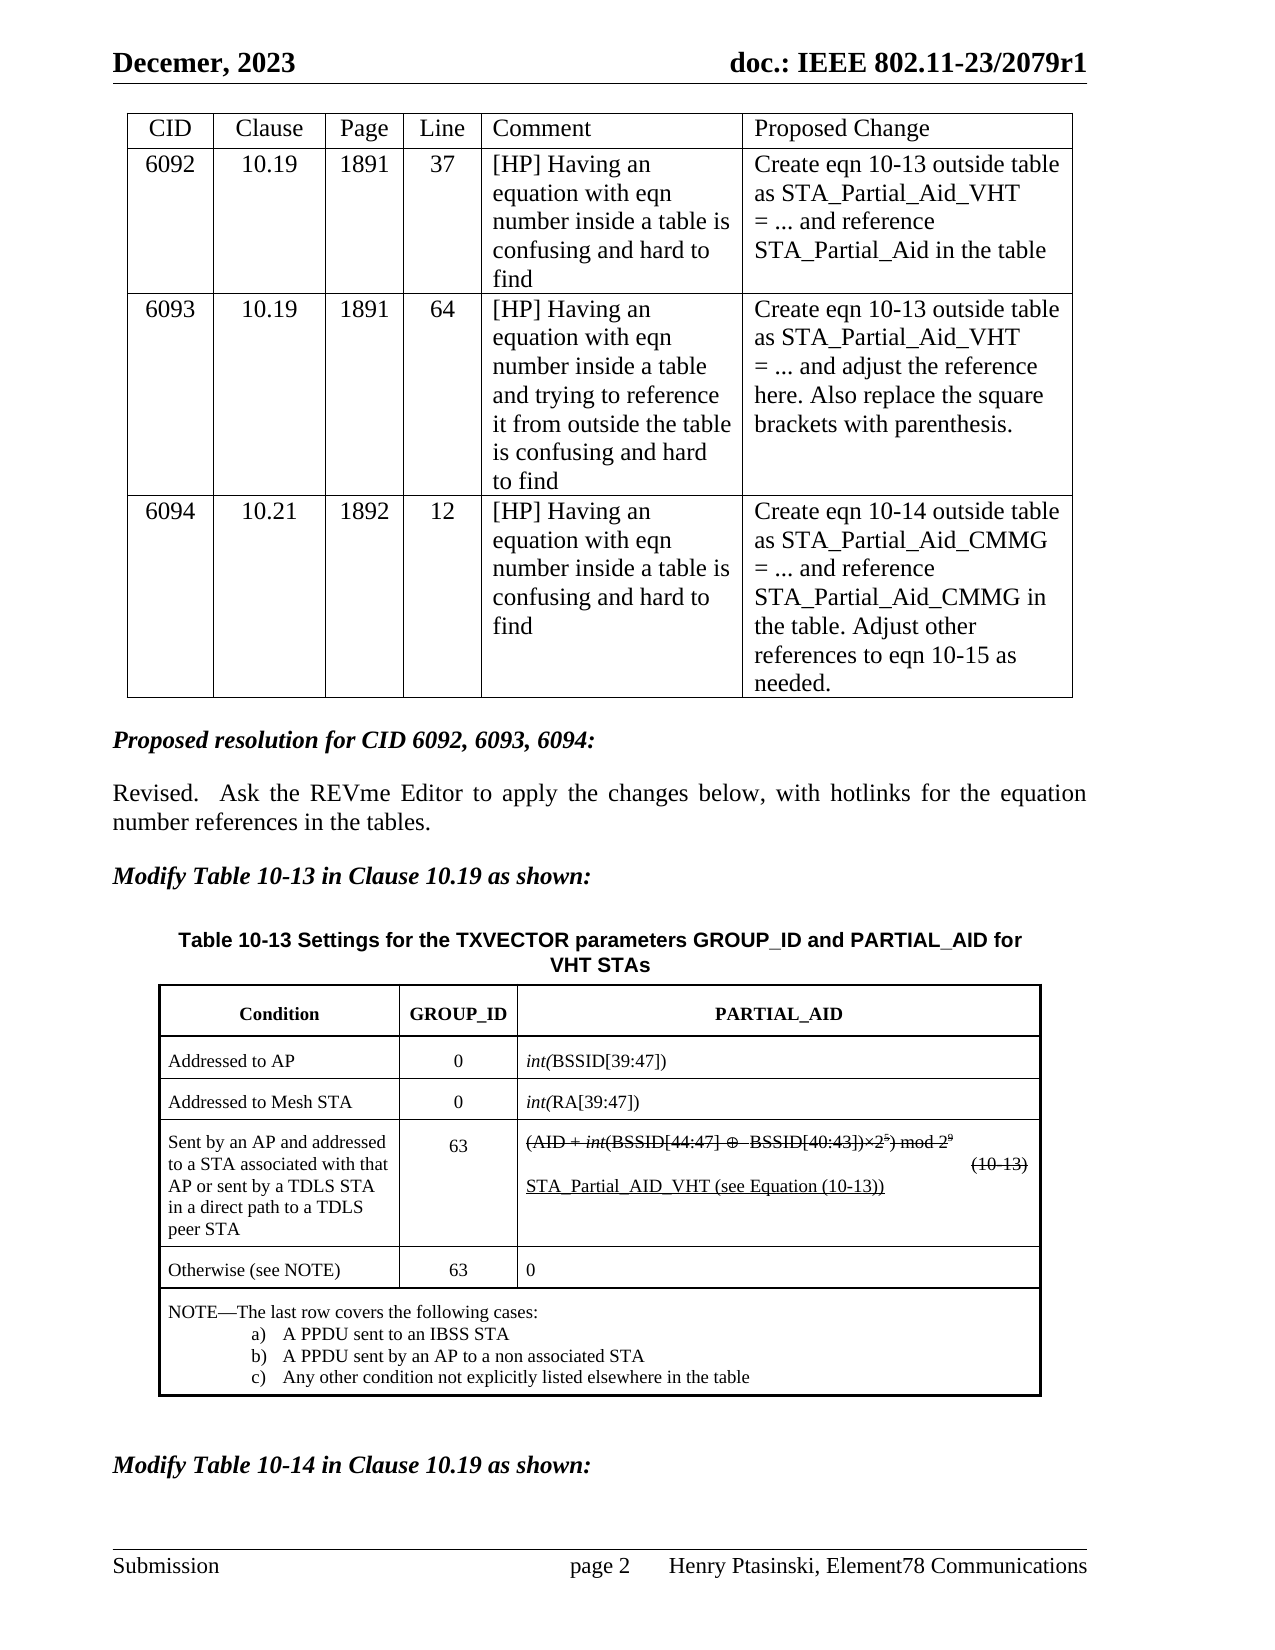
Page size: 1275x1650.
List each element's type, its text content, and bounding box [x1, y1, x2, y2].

table_cell Sent by an AP and addressed to a STA associated with that AP or sent by a TDLS STA in a direct path to a TDLS peer STA [161, 1120, 399, 1246]
table_cell (AID + int(BSSID[44:47] ÅBSSID[40:43])×25) mod 29 (10-13) STA_Partial_AID_VHT (see Equation (10-13)) [518, 1120, 1039, 1246]
table_header CID [128, 114, 213, 148]
table_cell [HP] Having an equation with eqn number inside a table and trying to reference it from outside the table is confusing and hard to find [482, 294, 742, 495]
table_cell 0 [400, 1037, 517, 1078]
table_cell Create eqn 10-14 outside table as STA_Partial_Aid_CMMG = ... and reference STA_Partial_Aid_CMMG in the table. Adjust other references to eqn 10-15 as needed. [743, 496, 1072, 697]
table_cell 0 [400, 1079, 517, 1118]
table_cell PARTIAL_AID [518, 986, 1039, 1035]
table_header Comment [482, 114, 742, 148]
table_cell int(BSSID[39:47]) [518, 1037, 1039, 1078]
text Modify Table 10-14 in Clause 10.19 as shown: [112, 1450, 1087, 1479]
table_cell 6094 [128, 496, 213, 697]
table_header Proposed Change [743, 114, 1072, 148]
table_cell 1891 [326, 294, 403, 495]
table_cell 63 [400, 1120, 517, 1246]
table_cell GROUP_ID [400, 986, 517, 1035]
table_cell [HP] Having an equation with eqn number inside a table is confusing and hard to find [482, 149, 742, 293]
table_cell 1891 [326, 149, 403, 293]
table_header Clause [214, 114, 325, 148]
table_header Page [326, 114, 403, 148]
table_cell 6092 [128, 149, 213, 293]
table_cell 10.21 [214, 496, 325, 697]
table_header Line [404, 114, 481, 148]
table_cell 10.19 [214, 294, 325, 495]
table_cell Addressed to Mesh STA [161, 1079, 399, 1118]
text Revised. Ask the REVme Editor to apply the changes below, with hotlinks for the equation number references in the tables. [112, 778, 1087, 836]
table_cell 6093 [128, 294, 213, 495]
table_cell [HP] Having an equation with eqn number inside a table is confusing and hard to find [482, 496, 742, 697]
table_cell Addressed to AP [161, 1037, 399, 1078]
table_cell 64 [404, 294, 481, 495]
table_cell Create eqn 10-13 outside table as STA_Partial_Aid_VHT = ... and adjust the reference here. Also replace the square brackets with parenthesis. [743, 294, 1072, 495]
table_cell 10.19 [214, 149, 325, 293]
table_cell 1892 [326, 496, 403, 697]
table_cell 37 [404, 149, 481, 293]
table_cell 12 [404, 496, 481, 697]
table_header Table 10-13 Settings for the TXVECTOR parameters GROUP_ID and PARTIAL_AID for VHT STAs [160, 915, 1040, 983]
text Modify Table 10-13 in Clause 10.19 as shown: [112, 861, 1087, 890]
text Proposed resolution for CID 6092, 6093, 6094: [112, 725, 1087, 753]
table_cell int(RA[39:47]) [518, 1079, 1039, 1118]
table_cell Condition [161, 986, 399, 1035]
table_cell Otherwise (see NOTE) [161, 1247, 399, 1286]
table_cell 63 [400, 1247, 517, 1286]
table_cell 0 [518, 1247, 1039, 1286]
table_cell Create eqn 10-13 outside table as STA_Partial_Aid_VHT = ... and reference STA_Partial_Aid in the table [743, 149, 1072, 293]
